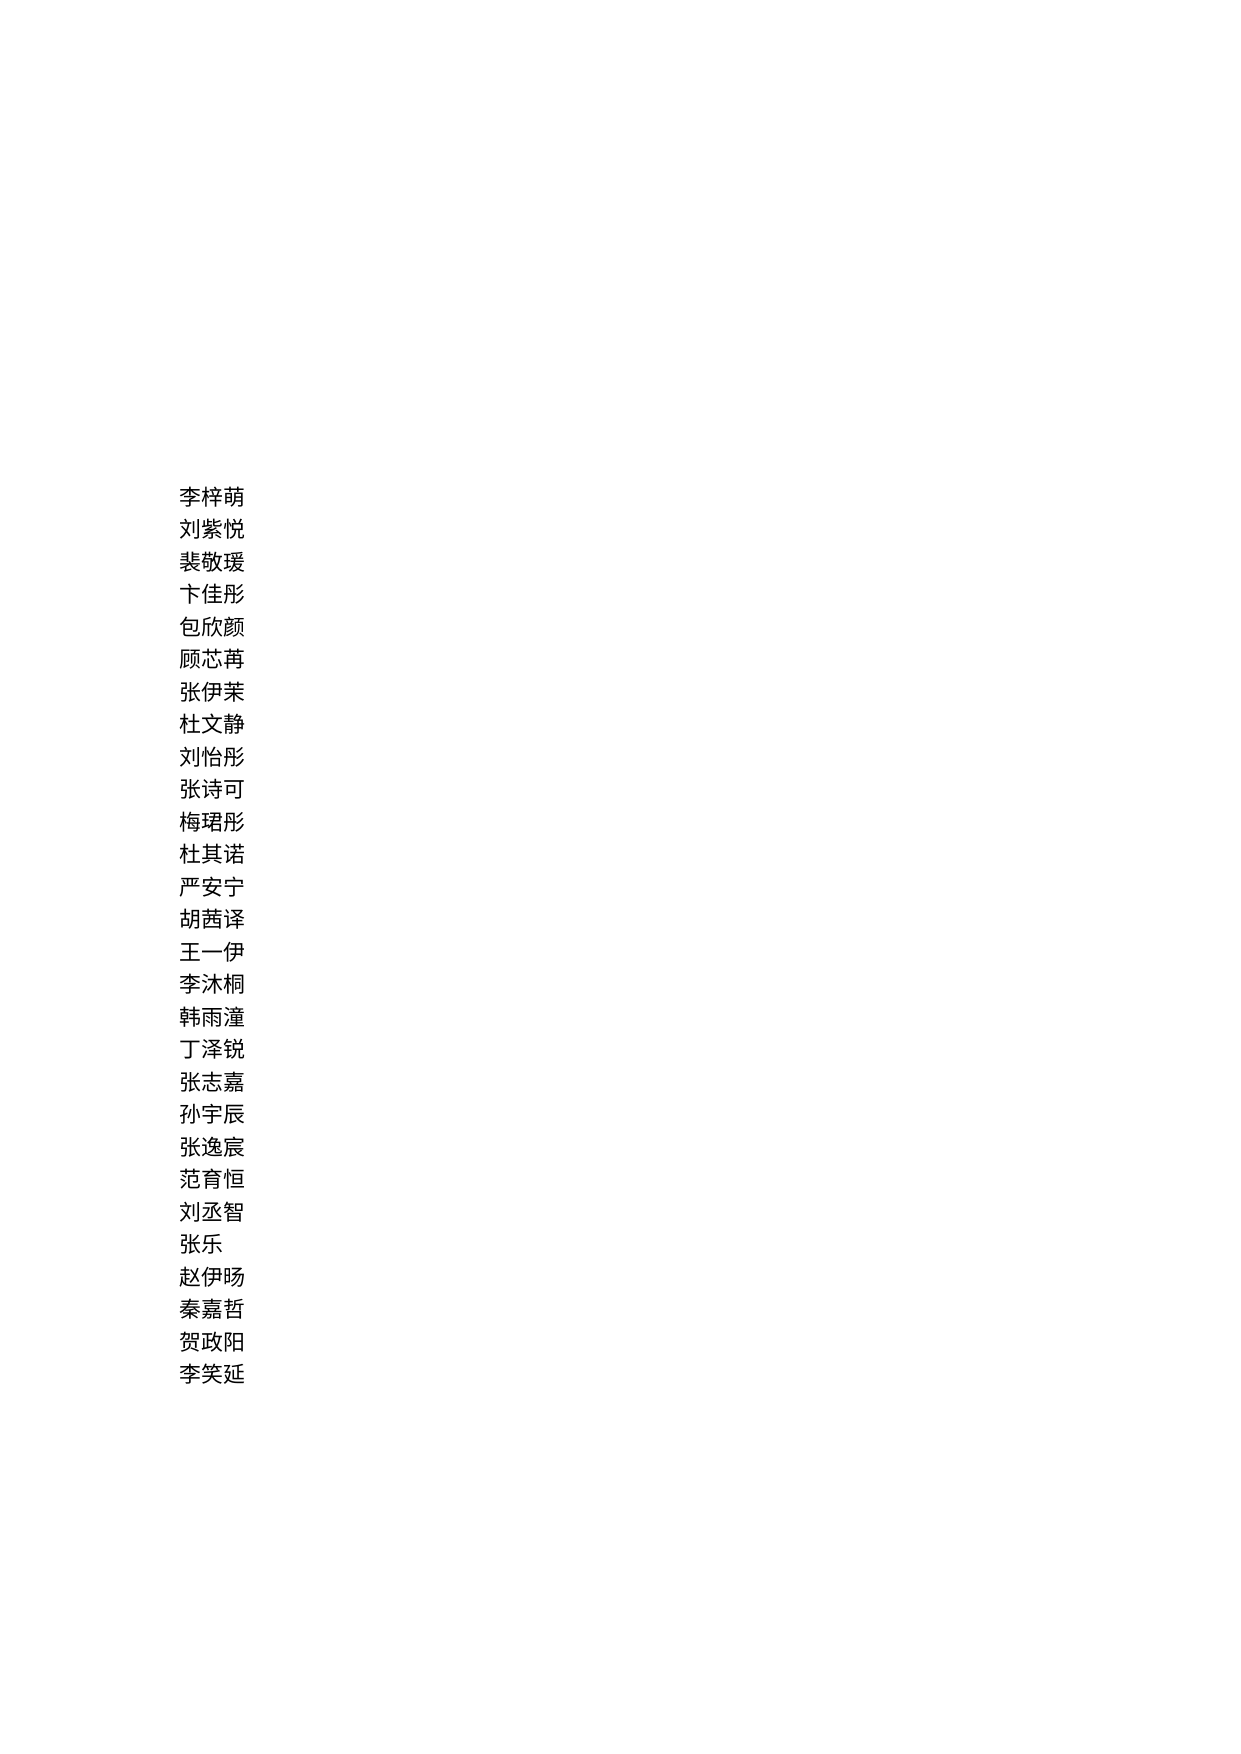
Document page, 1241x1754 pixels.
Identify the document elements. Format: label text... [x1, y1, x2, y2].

list 李沐桐 [136, 967, 1104, 999]
list 胡茜译 [136, 902, 1104, 934]
list 韩雨潼 [136, 999, 1104, 1032]
list 刘怡彤 [136, 739, 1104, 772]
list 杜其诺 [136, 837, 1104, 869]
list 杜文静 [136, 707, 1104, 739]
list 赵伊旸 [136, 1259, 1104, 1292]
list 顾芯苒 [136, 642, 1104, 674]
list 张乐 [136, 1227, 1104, 1259]
list 张诗可 [136, 772, 1104, 804]
list 裴敬瑗 [136, 544, 1104, 577]
list 丁泽锐 [136, 1032, 1104, 1064]
list 卞佳彤 [136, 577, 1104, 609]
list 张伊茉 [136, 674, 1104, 707]
list 包欣颜 [136, 609, 1104, 642]
list 秦嘉哲 [136, 1292, 1104, 1324]
list 刘紫悦 [136, 512, 1104, 544]
list 张逸宸 [136, 1129, 1104, 1162]
list 梅珺彤 [136, 804, 1104, 837]
list 范育恒 [136, 1162, 1104, 1194]
list 李笑延 [136, 1357, 1104, 1389]
list 孙宇辰 [136, 1097, 1104, 1129]
list 王一伊 [136, 934, 1104, 967]
list 张志嘉 [136, 1064, 1104, 1097]
list 刘丞智 [136, 1194, 1104, 1227]
list 严安宁 [136, 869, 1104, 902]
list 李梓萌 [136, 479, 1104, 512]
list 贺政阳 [136, 1324, 1104, 1357]
